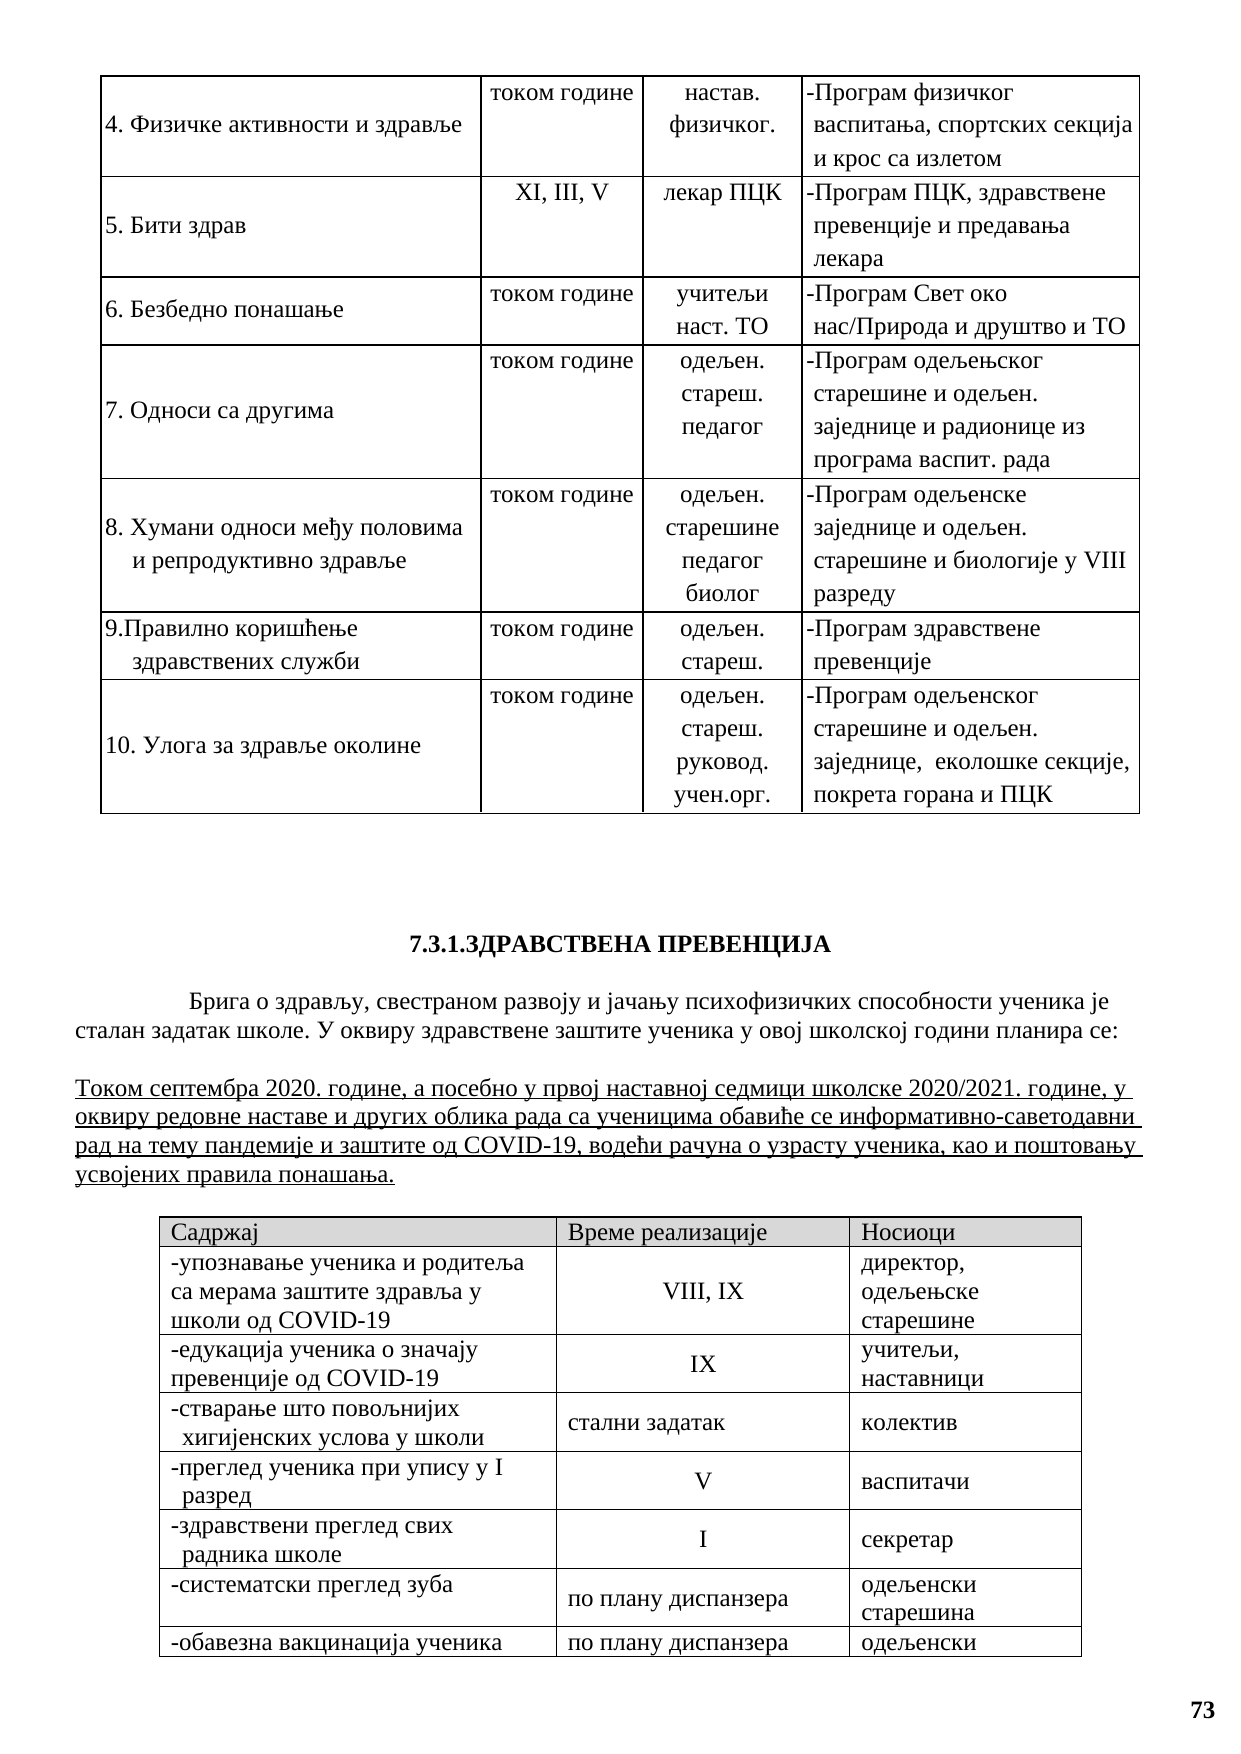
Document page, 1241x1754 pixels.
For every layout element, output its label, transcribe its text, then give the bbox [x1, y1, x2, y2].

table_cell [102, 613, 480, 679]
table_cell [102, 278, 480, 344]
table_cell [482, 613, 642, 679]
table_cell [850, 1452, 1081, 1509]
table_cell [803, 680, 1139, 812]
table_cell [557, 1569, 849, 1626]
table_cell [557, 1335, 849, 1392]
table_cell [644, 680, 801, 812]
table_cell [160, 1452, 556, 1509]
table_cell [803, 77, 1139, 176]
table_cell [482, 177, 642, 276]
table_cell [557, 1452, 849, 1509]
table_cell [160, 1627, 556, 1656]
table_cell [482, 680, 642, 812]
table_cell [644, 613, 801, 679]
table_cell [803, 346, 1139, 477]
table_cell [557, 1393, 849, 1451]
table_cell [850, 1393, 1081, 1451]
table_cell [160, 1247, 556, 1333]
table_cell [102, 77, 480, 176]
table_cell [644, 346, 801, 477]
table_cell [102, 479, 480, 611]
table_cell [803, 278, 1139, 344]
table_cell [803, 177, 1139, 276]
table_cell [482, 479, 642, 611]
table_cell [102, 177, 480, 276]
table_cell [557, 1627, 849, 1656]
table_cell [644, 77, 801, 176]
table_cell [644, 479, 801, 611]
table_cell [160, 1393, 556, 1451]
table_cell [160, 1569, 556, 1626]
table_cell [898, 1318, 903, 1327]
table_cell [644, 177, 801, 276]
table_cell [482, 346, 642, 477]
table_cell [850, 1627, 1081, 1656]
text Током септембра 2020. године, а посебно у првој наставној седмици школске 2020/2021. године, у оквиру редовне наставе и других облика рада са ученицима обавиће се информативно-саветодавни рад на тему пандемије и заштите од COVID-19, водећи рачуна о узрасту ученика, као и поштовању усвојених правила понашања. [75, 1073, 1165, 1188]
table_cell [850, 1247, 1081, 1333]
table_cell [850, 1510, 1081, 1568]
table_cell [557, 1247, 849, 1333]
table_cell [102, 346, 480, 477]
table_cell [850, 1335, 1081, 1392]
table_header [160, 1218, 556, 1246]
text Брига о здрављу, свестраном развоју и јачању психофизичких способности ученика је сталан задатак школе. У оквиру здравствене заштите ученика у овој школској години планира се: [75, 986, 1165, 1044]
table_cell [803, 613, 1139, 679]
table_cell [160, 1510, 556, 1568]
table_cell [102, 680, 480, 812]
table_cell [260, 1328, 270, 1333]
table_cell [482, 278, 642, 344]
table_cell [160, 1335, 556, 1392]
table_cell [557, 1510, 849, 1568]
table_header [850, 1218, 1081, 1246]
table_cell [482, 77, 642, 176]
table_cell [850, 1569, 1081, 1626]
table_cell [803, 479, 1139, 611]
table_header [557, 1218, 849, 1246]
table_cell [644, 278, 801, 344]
subtitle 7.3.1.ЗДРАВСТВЕНА ПРЕВЕНЦИЈА [75, 929, 1165, 958]
